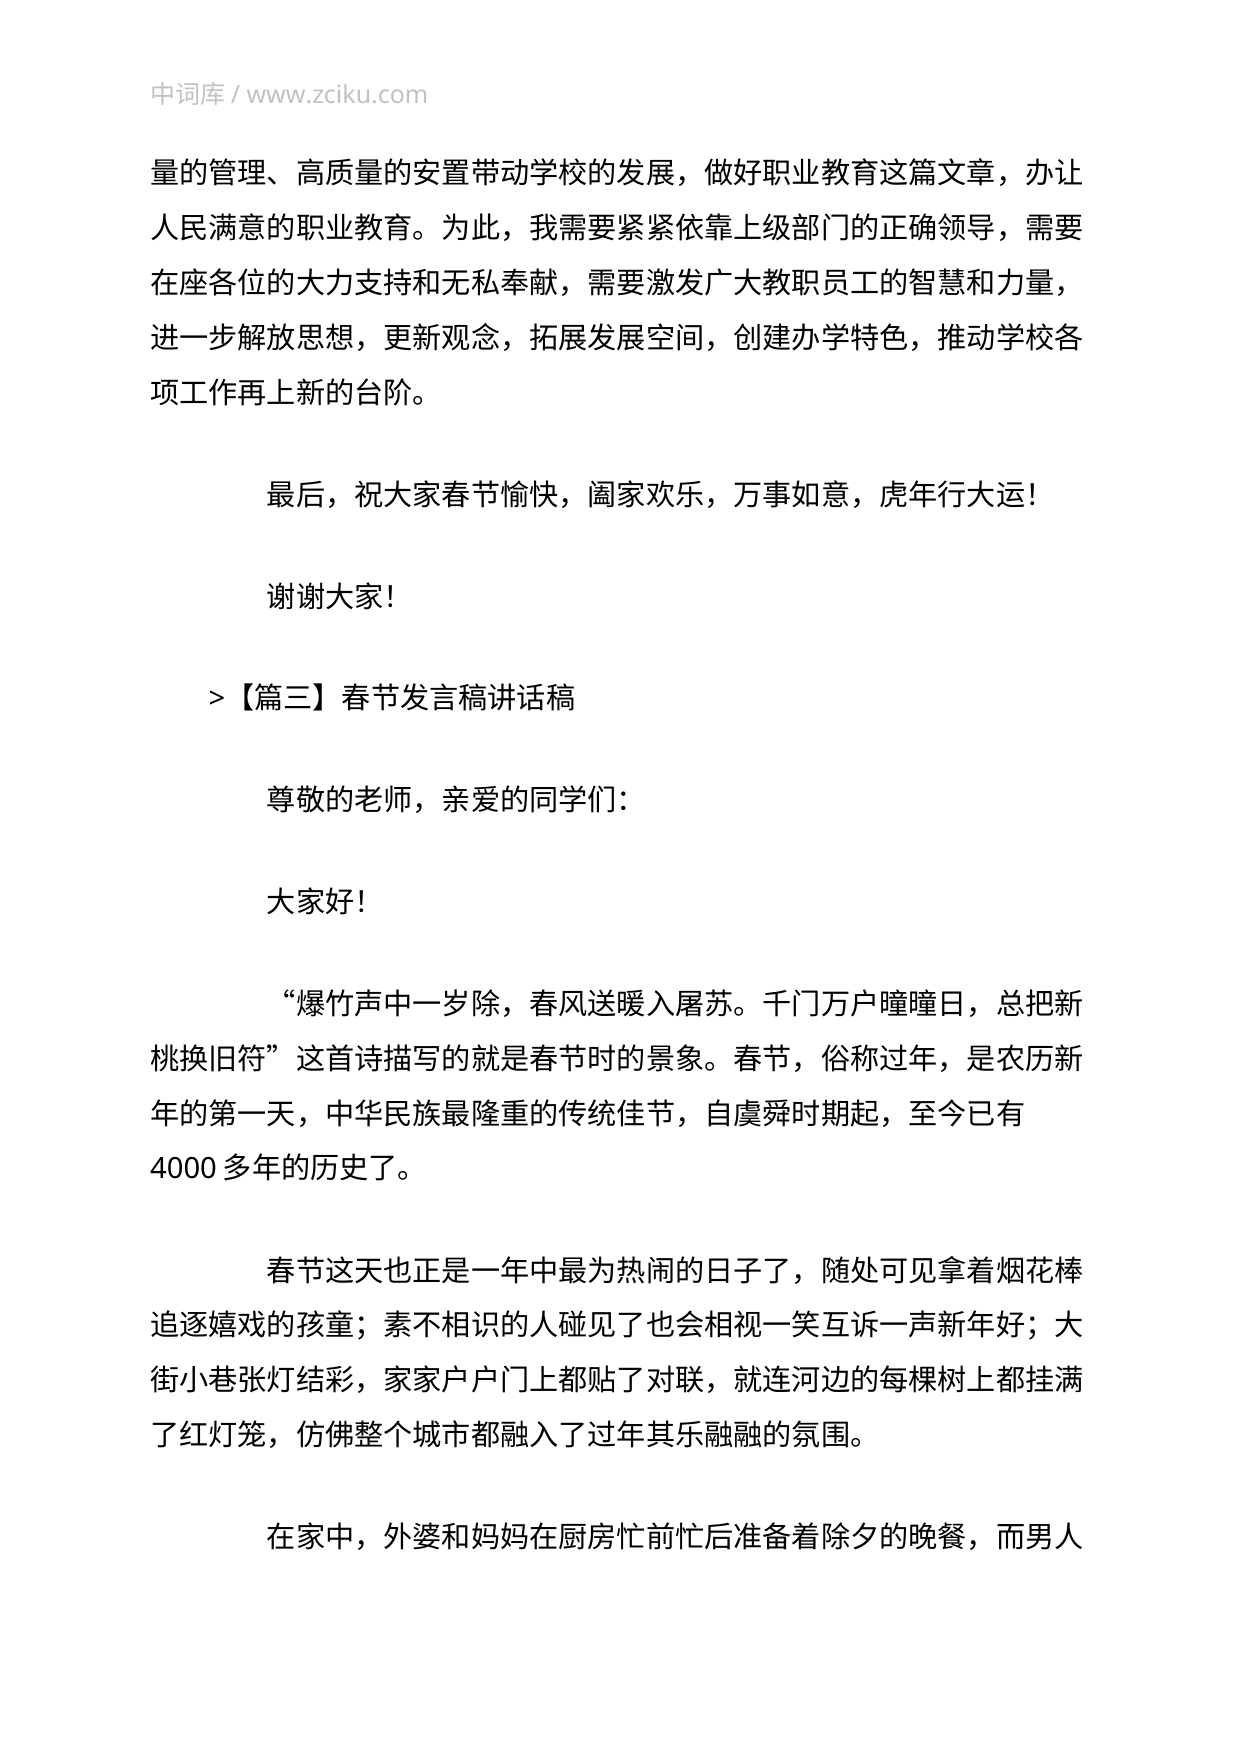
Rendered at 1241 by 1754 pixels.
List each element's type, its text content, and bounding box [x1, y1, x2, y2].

text 春节这天也正是一年中最为热闹的日子了，随处可见拿着烟花棒追逐嬉戏的孩童；素不相识的人碰见了也会相视一笑互诉一声新年好；大街小巷张灯结彩，家家户户门上都贴了对联，就连河边的每棵树上都挂满了红灯笼，仿佛整个城市都融入了过年其乐融融的氛围。 [150, 1247, 1090, 1454]
text 尊敬的老师，亲爱的同学们： [150, 777, 1090, 819]
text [150, 150, 1090, 412]
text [150, 1513, 1090, 1556]
text >【篇三】春节发言稿讲话稿 [150, 675, 1090, 717]
text “爆竹声中一岁除，春风送暖入屠苏。千门万户曈曈日，总把新桃换旧符”这首诗描写的就是春节时的景象。春节，俗称过年，是农历新年的第一天，中华民族最隆重的传统佳节，自虞舜时期起，至今已有4000多年的历史了。 [150, 980, 1090, 1187]
text 谢谢大家！ [150, 573, 1090, 615]
text 最后，祝大家春节愉快，阖家欢乐，万事如意，虎年行大运！ [150, 471, 1090, 514]
text 大家好！ [150, 879, 1090, 921]
